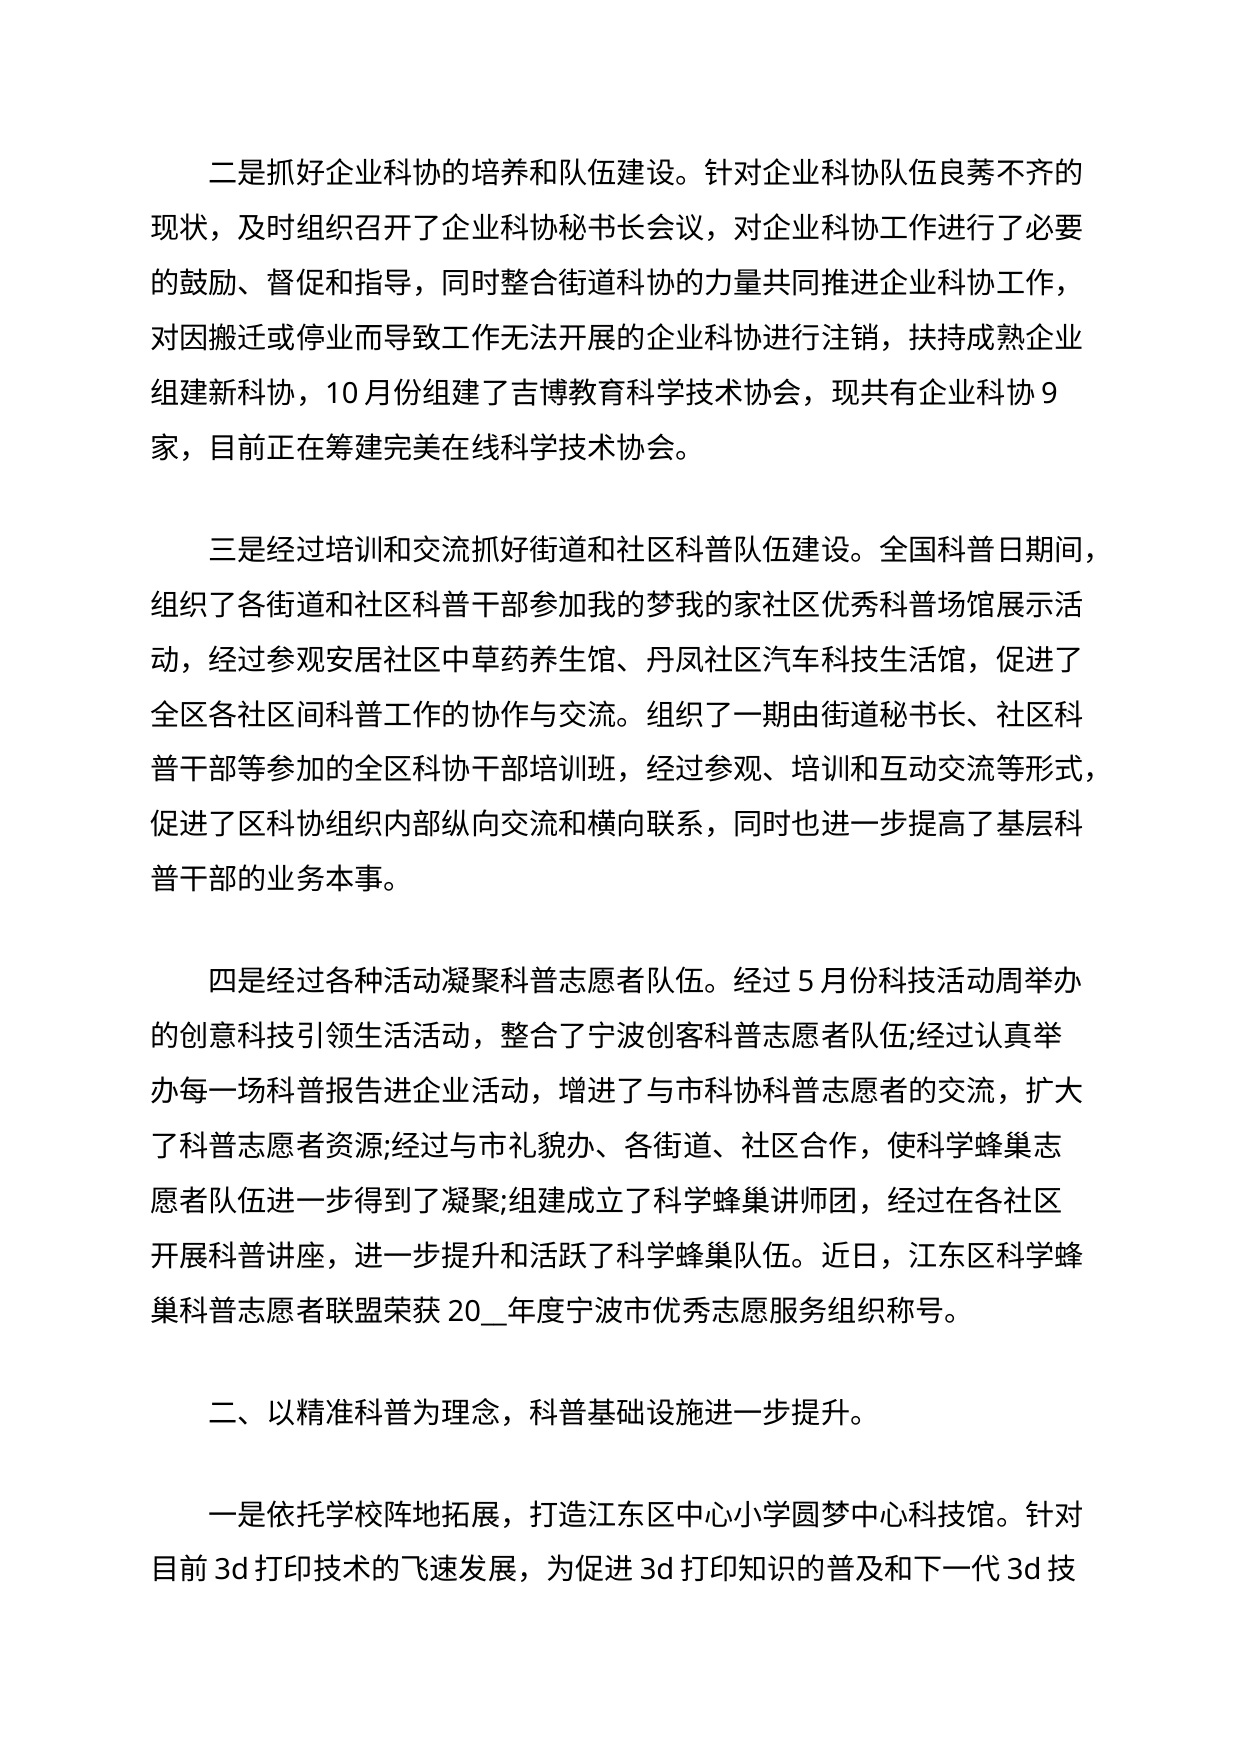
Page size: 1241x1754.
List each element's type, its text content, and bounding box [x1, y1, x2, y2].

text 二是抓好企业科协的培养和队伍建设。针对企业科协队伍良莠不齐的现状，及时组织召开了企业科协秘书长会议，对企业科协工作进行了必要的鼓励、督促和指导，同时整合街道科协的力量共同推进企业科协工作，对因搬迁或停业而导致工作无法开展的企业科协进行注销，扶持成熟企业组建新科协，10月份组建了吉博教育科学技术协会，现共有企业科协9家，目前正在筹建完美在线科学技术协会。 [150, 150, 1090, 467]
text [150, 1491, 1090, 1588]
text 四是经过各种活动凝聚科普志愿者队伍。经过5月份科技活动周举办的创意科技引领生活活动，整合了宁波创客科普志愿者队伍;经过认真举办每一场科普报告进企业活动，增进了与市科协科普志愿者的交流，扩大了科普志愿者资源;经过与市礼貌办、各街道、社区合作，使科学蜂巢志愿者队伍进一步得到了凝聚;组建成立了科学蜂巢讲师团，经过在各社区开展科普讲座，进一步提升和活跃了科学蜂巢队伍。近日，江东区科学蜂巢科普志愿者联盟荣获20__年度宁波市优秀志愿服务组织称号。 [150, 957, 1090, 1330]
text 二、以精准科普为理念，科普基础设施进一步提升。 [150, 1389, 1090, 1432]
text 三是经过培训和交流抓好街道和社区科普队伍建设。全国科普日期间，组织了各街道和社区科普干部参加我的梦我的家社区优秀科普场馆展示活动，经过参观安居社区中草药养生馆、丹凤社区汽车科技生活馆，促进了全区各社区间科普工作的协作与交流。组织了一期由街道秘书长、社区科普干部等参加的全区科协干部培训班，经过参观、培训和互动交流等形式，促进了区科协组织内部纵向交流和横向联系，同时也进一步提高了基层科普干部的业务本事。 [150, 526, 1090, 898]
